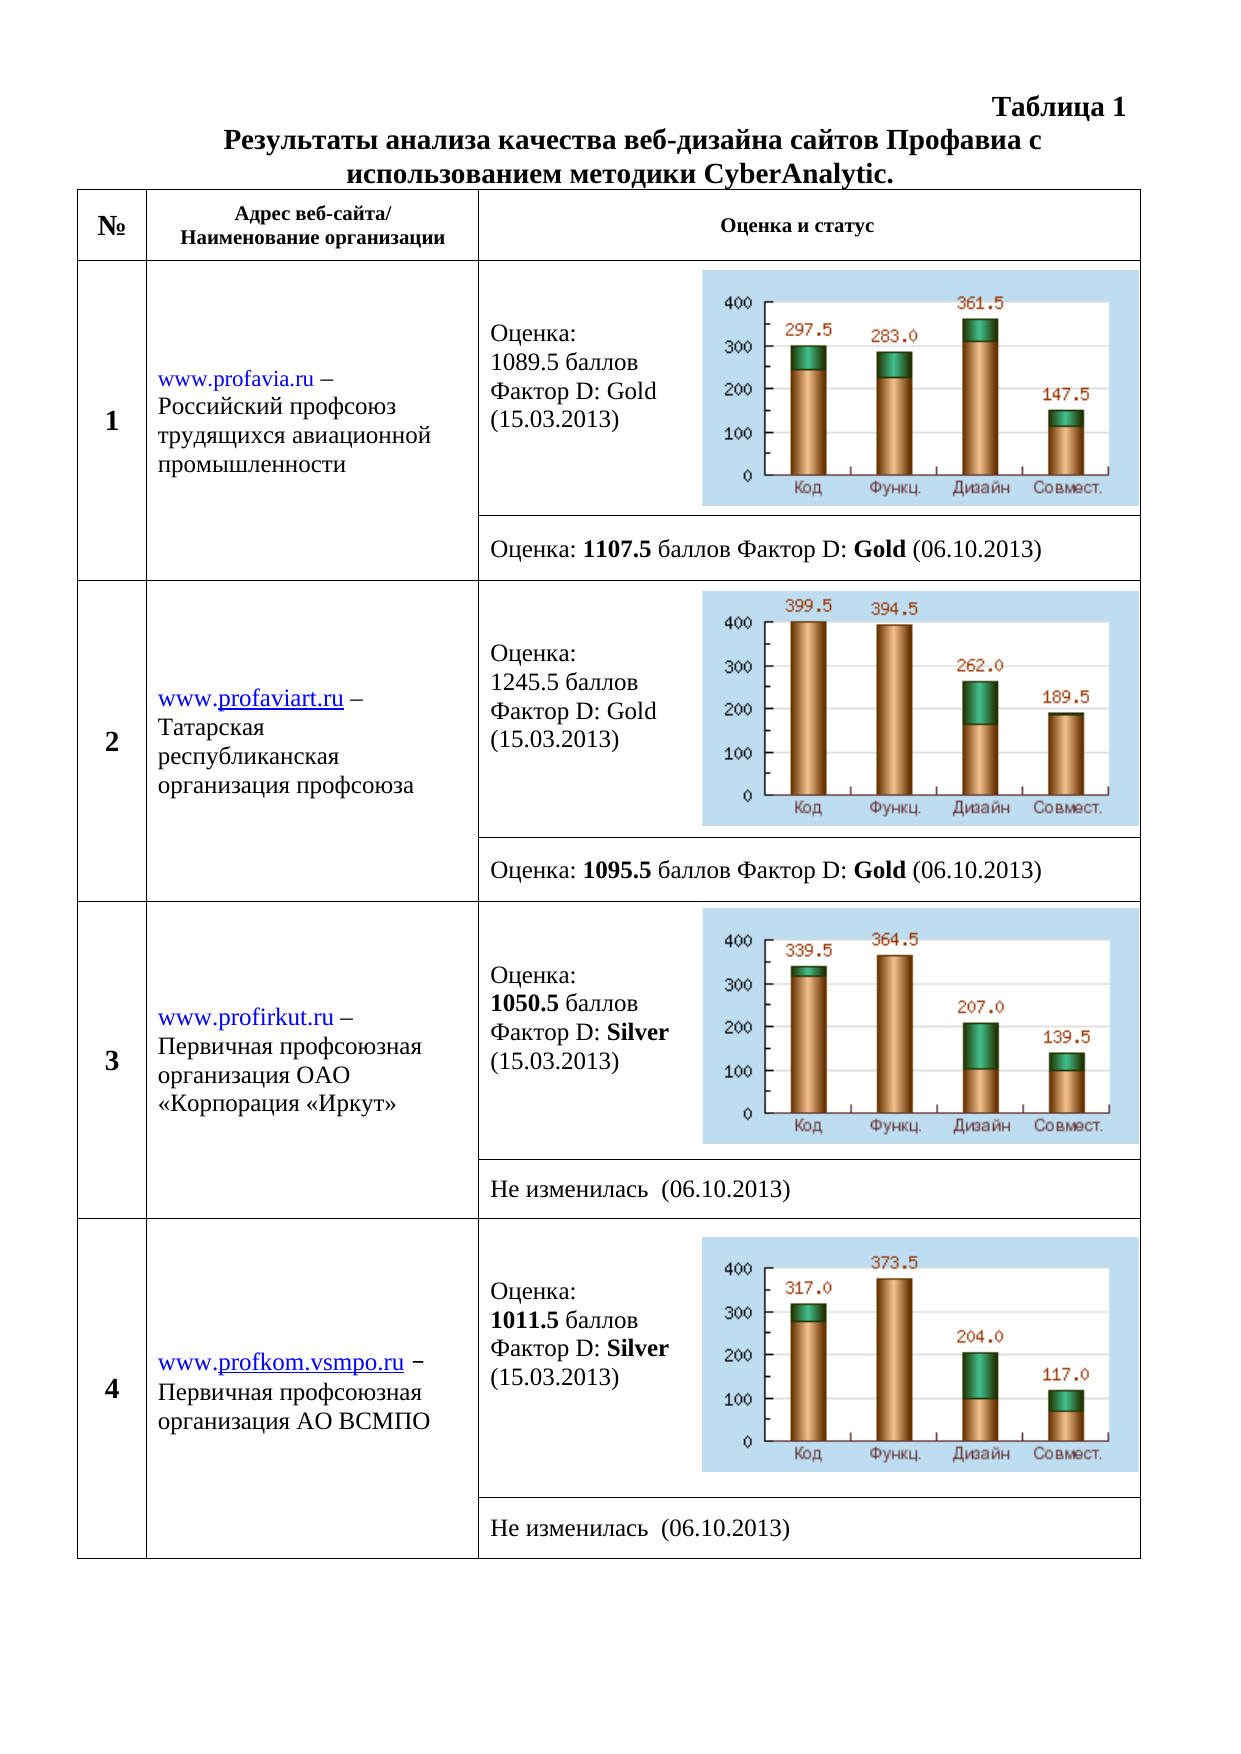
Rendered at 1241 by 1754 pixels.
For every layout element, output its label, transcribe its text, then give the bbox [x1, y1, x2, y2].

table_header № [78, 190, 146, 260]
table_cell 2 [78, 581, 146, 901]
table_cell Не изменилась (06.10.2013) [479, 1160, 1140, 1217]
picture [702, 591, 1139, 826]
table_cell 4 [78, 1219, 146, 1558]
table_cell www.profkom.vsmpo.ru – Первичная профсоюзная организация АО ВСМПО [147, 1219, 478, 1558]
table_cell Не изменилась (06.10.2013) [479, 1498, 1140, 1558]
picture [702, 908, 1140, 1144]
table_cell www.profirkut.ru – Первичная профсоюзная организация ОАО «Корпорация «Иркут» [147, 902, 478, 1217]
table_header Оценка и статус [479, 190, 1140, 260]
table_cell Оценка: 1050.5 баллов Фактор D: Silver (15.03.2013) [479, 902, 1140, 1159]
table_cell Оценка: 1095.5 баллов Фактор D: Gold (06.10.2013) [479, 838, 1140, 901]
table_header Адрес веб-сайта/ Наименование организации [147, 190, 478, 260]
table_cell Оценка: 1011.5 баллов Фактор D: Silver (15.03.2013) [479, 1219, 1140, 1497]
table_cell www.profaviart.ru – Татарская республиканская организация профсоюза [147, 581, 478, 901]
table_cell www.profavia.ru – Российский профсоюз трудящихся авиационной промышленности [147, 261, 478, 580]
text Результаты анализа качества веб-дизайна сайтов Профавиа с использованием методики CyberAnalytic. [114, 122, 1127, 189]
table_cell Оценка: 1089.5 баллов Фактор D: Gold (15.03.2013) [479, 261, 1140, 515]
table_cell Оценка: 1245.5 баллов Фактор D: Gold (15.03.2013) [479, 581, 1140, 837]
table_cell 1 [78, 261, 146, 580]
table_cell Оценка: 1107.5 баллов Фактор D: Gold (06.10.2013) [479, 516, 1140, 580]
text Таблица 1 [114, 89, 1127, 122]
table_cell 3 [78, 902, 146, 1217]
picture [702, 1237, 1139, 1472]
picture [702, 270, 1139, 506]
